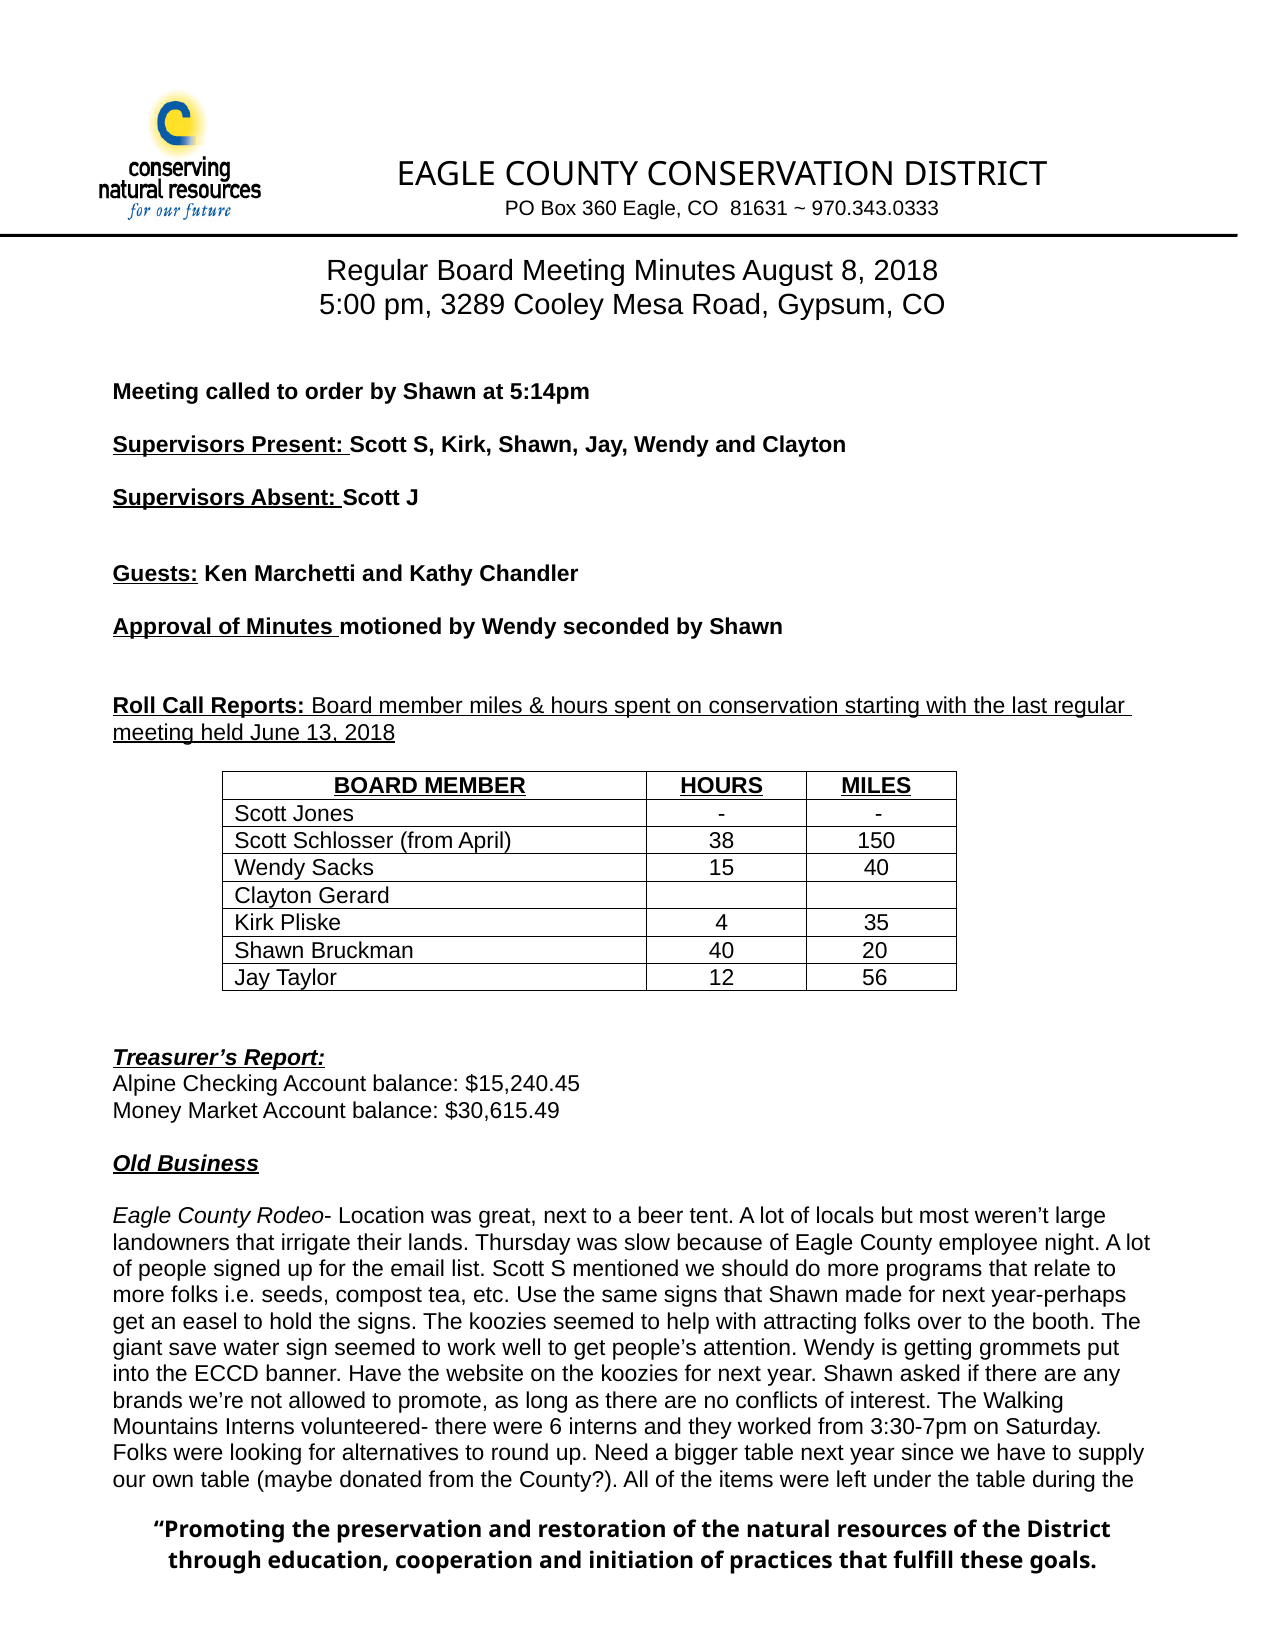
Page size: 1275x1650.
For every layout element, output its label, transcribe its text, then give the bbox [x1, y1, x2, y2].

text Treasurer’s Report: [112, 1044, 1153, 1070]
table_header HOURS [647, 772, 806, 798]
text EAGLE COUNTY CONSERVATION DISTRICT [262, 150, 1162, 195]
text 5:00 pm, 3289 Cooley Mesa Road, Gypsum, CO [112, 287, 1153, 321]
table_cell 150 [807, 827, 956, 853]
table_cell 56 [807, 964, 956, 990]
table_cell - [647, 800, 806, 826]
table_cell 4 [647, 909, 806, 936]
text Money Market Account balance: $30,615.49 [112, 1097, 1153, 1123]
table_cell 40 [807, 854, 956, 881]
table_cell 20 [807, 937, 956, 963]
text Approval of Minutes motioned by Wendy seconded by Shawn [112, 613, 1153, 639]
table_cell Jay Taylor [223, 964, 646, 990]
text Meeting called to order by Shawn at 5:14pm [112, 378, 1153, 404]
table_cell [807, 882, 956, 908]
table_cell 38 [647, 827, 806, 853]
table_cell 35 [807, 909, 956, 936]
table_cell [647, 882, 806, 908]
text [112, 1202, 1153, 1492]
text Guests: Ken Marchetti and Kathy Chandler [112, 560, 1153, 587]
text Alpine Checking Account balance: $15,240.45 [112, 1070, 1153, 1097]
text Regular Board Meeting Minutes August 8, 2018 [112, 253, 1153, 287]
text Supervisors Absent: Scott J [112, 483, 1153, 510]
table_header BOARD MEMBER [223, 772, 646, 798]
table_cell Scott Schlosser (from April) [223, 827, 646, 853]
table_cell Scott Jones [223, 800, 646, 826]
text Old Business [112, 1149, 1153, 1176]
table_cell Kirk Pliske [223, 909, 646, 936]
table_header MILES [807, 772, 956, 798]
text PO Box 360 Eagle, CO 81631 ~ 970.343.0333 [262, 195, 1162, 219]
table_cell 12 [647, 964, 806, 990]
table_cell - [807, 800, 956, 826]
table_cell Wendy Sacks [223, 854, 646, 881]
table_cell 15 [647, 854, 806, 881]
table_cell Clayton Gerard [223, 882, 646, 908]
table_cell 40 [647, 937, 806, 963]
picture [93, 75, 262, 222]
text Roll Call Reports: Board member miles & hours spent on conservation starting with the last regular meeting held June 13, 2018 [112, 692, 1153, 745]
table_cell Shawn Bruckman [223, 937, 646, 963]
text Supervisors Present: Scott S, Kirk, Shawn, Jay, Wendy and Clayton [112, 431, 1153, 457]
